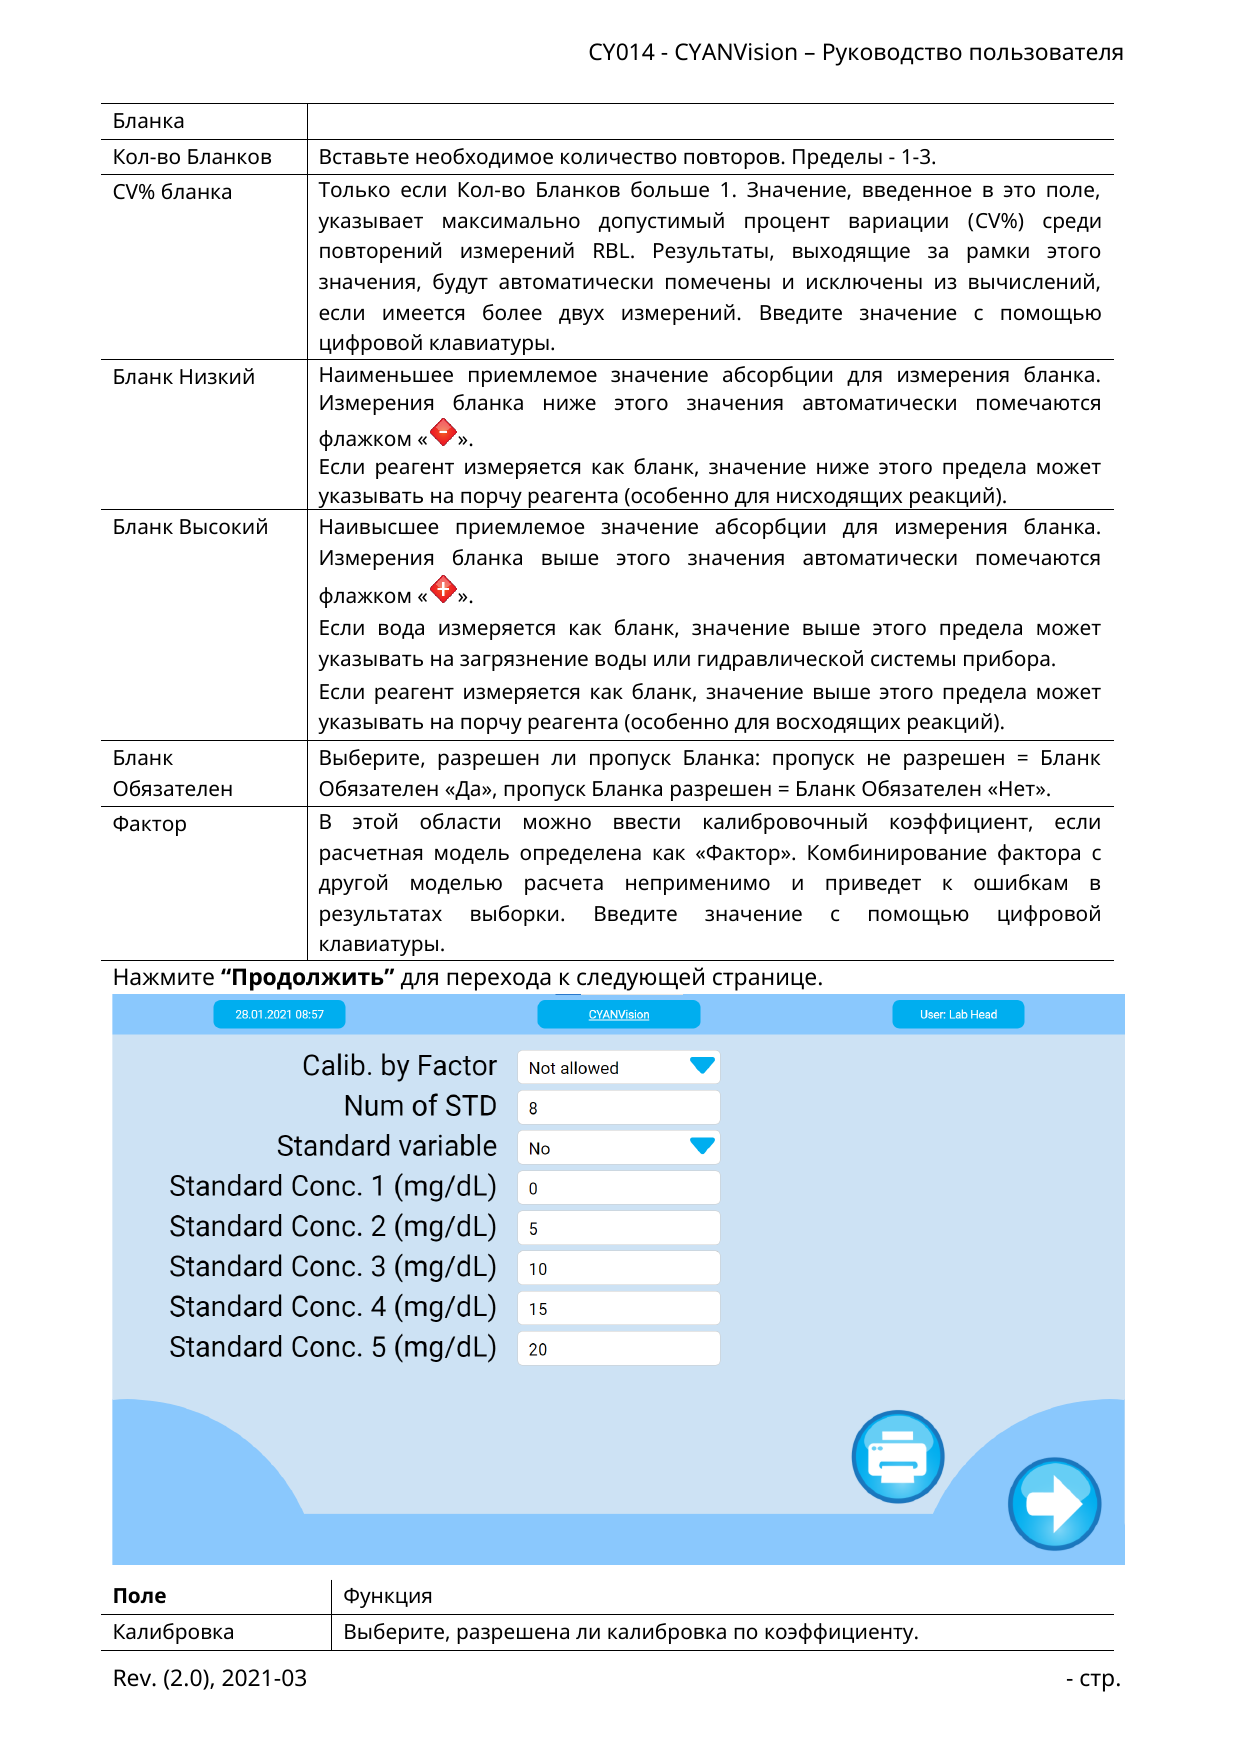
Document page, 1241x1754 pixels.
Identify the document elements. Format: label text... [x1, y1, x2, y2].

table_cell Только если Кол-во Бланков больше 1. Значение, введенное в это поле, указывает максимально допустимый процент вариации (CV%) среди повторений измерений RBL. Результаты, выходящие за рамки этого значения, будут автоматически помечены и исключены из вычислений, если имеется более двух измерений. Введите значение с помощью цифровой клавиатуры. [308, 175, 1113, 359]
picture [428, 416, 458, 447]
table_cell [332, 1615, 1113, 1649]
table_cell Фактор [101, 807, 307, 960]
text Нажмите “Продолжить” для перехода к следующей странице. [112, 961, 1124, 992]
table_cell В этой области можно ввести калибровочный коэффициент, если расчетная модель определена как «Фактор». Комбинирование фактора с другой моделью расчета неприменимо и приведет к ошибкам в результатах выборки. Введите значение с помощью цифровой клавиатуры. [308, 807, 1113, 960]
picture [428, 573, 458, 604]
table_cell Бланк Обязателен [101, 741, 307, 806]
table_cell Выберите, разрешен ли пропуск Бланка: пропуск не разрешен = Бланк Обязателен «Да», пропуск Бланка разрешен = Бланк Обязателен «Нет». [308, 741, 1113, 806]
table_header Функция [332, 1580, 1113, 1614]
table_cell Наименьшее приемлемое значение абсорбции для измерения бланка. Измерения бланка ниже этого значения автоматически помечаются флажком «». Если реагент измеряется как бланк, значение ниже этого предела может указывать на порчу реагента (особенно для нисходящих реакций). [308, 360, 1113, 509]
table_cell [308, 104, 1113, 139]
table_cell Бланк Низкий [101, 360, 307, 509]
table_cell Вставьте необходимое количество повторов. Пределы - 1-3. [308, 140, 1113, 174]
table_cell CV% бланка [101, 175, 307, 359]
table_cell Кол-во Бланков [101, 140, 307, 174]
table_header Поле [101, 1580, 331, 1614]
table_cell Вычитание Бланка [101, 104, 307, 139]
picture [112, 994, 1125, 1565]
table_cell Наивысшее приемлемое значение абсорбции для измерения бланка. Измерения бланка выше этого значения автоматически помечаются флажком «». Если вода измеряется как бланк, значение выше этого предела может указывать на загрязнение воды или гидравлической системы прибора. Если реагент измеряется как бланк, значение выше этого предела может указывать на порчу реагента (особенно для восходящих реакций). [308, 510, 1113, 740]
table_cell Калибровка фактором [101, 1615, 331, 1649]
table_cell Бланк Высокий [101, 510, 307, 740]
